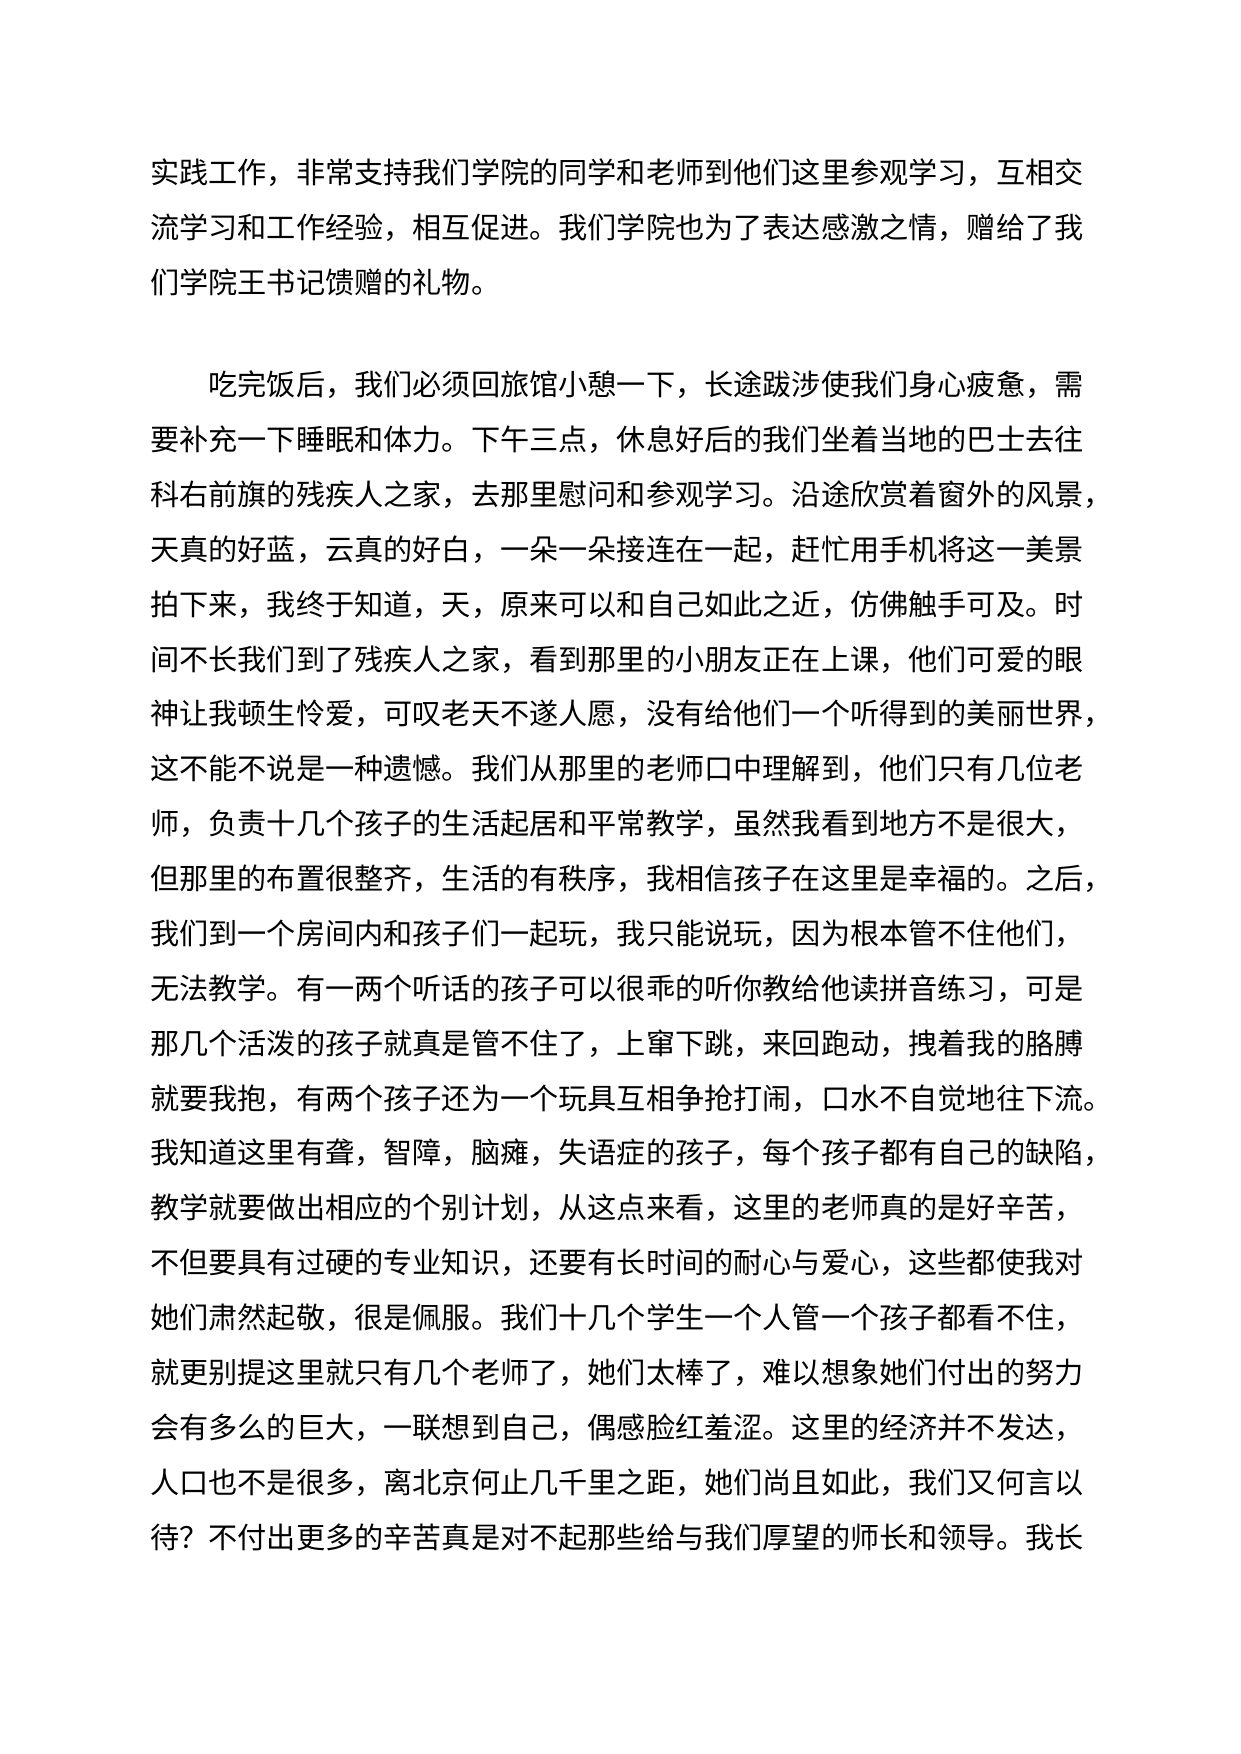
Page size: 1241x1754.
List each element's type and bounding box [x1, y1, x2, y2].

text [150, 362, 1090, 1557]
text [150, 150, 1090, 302]
